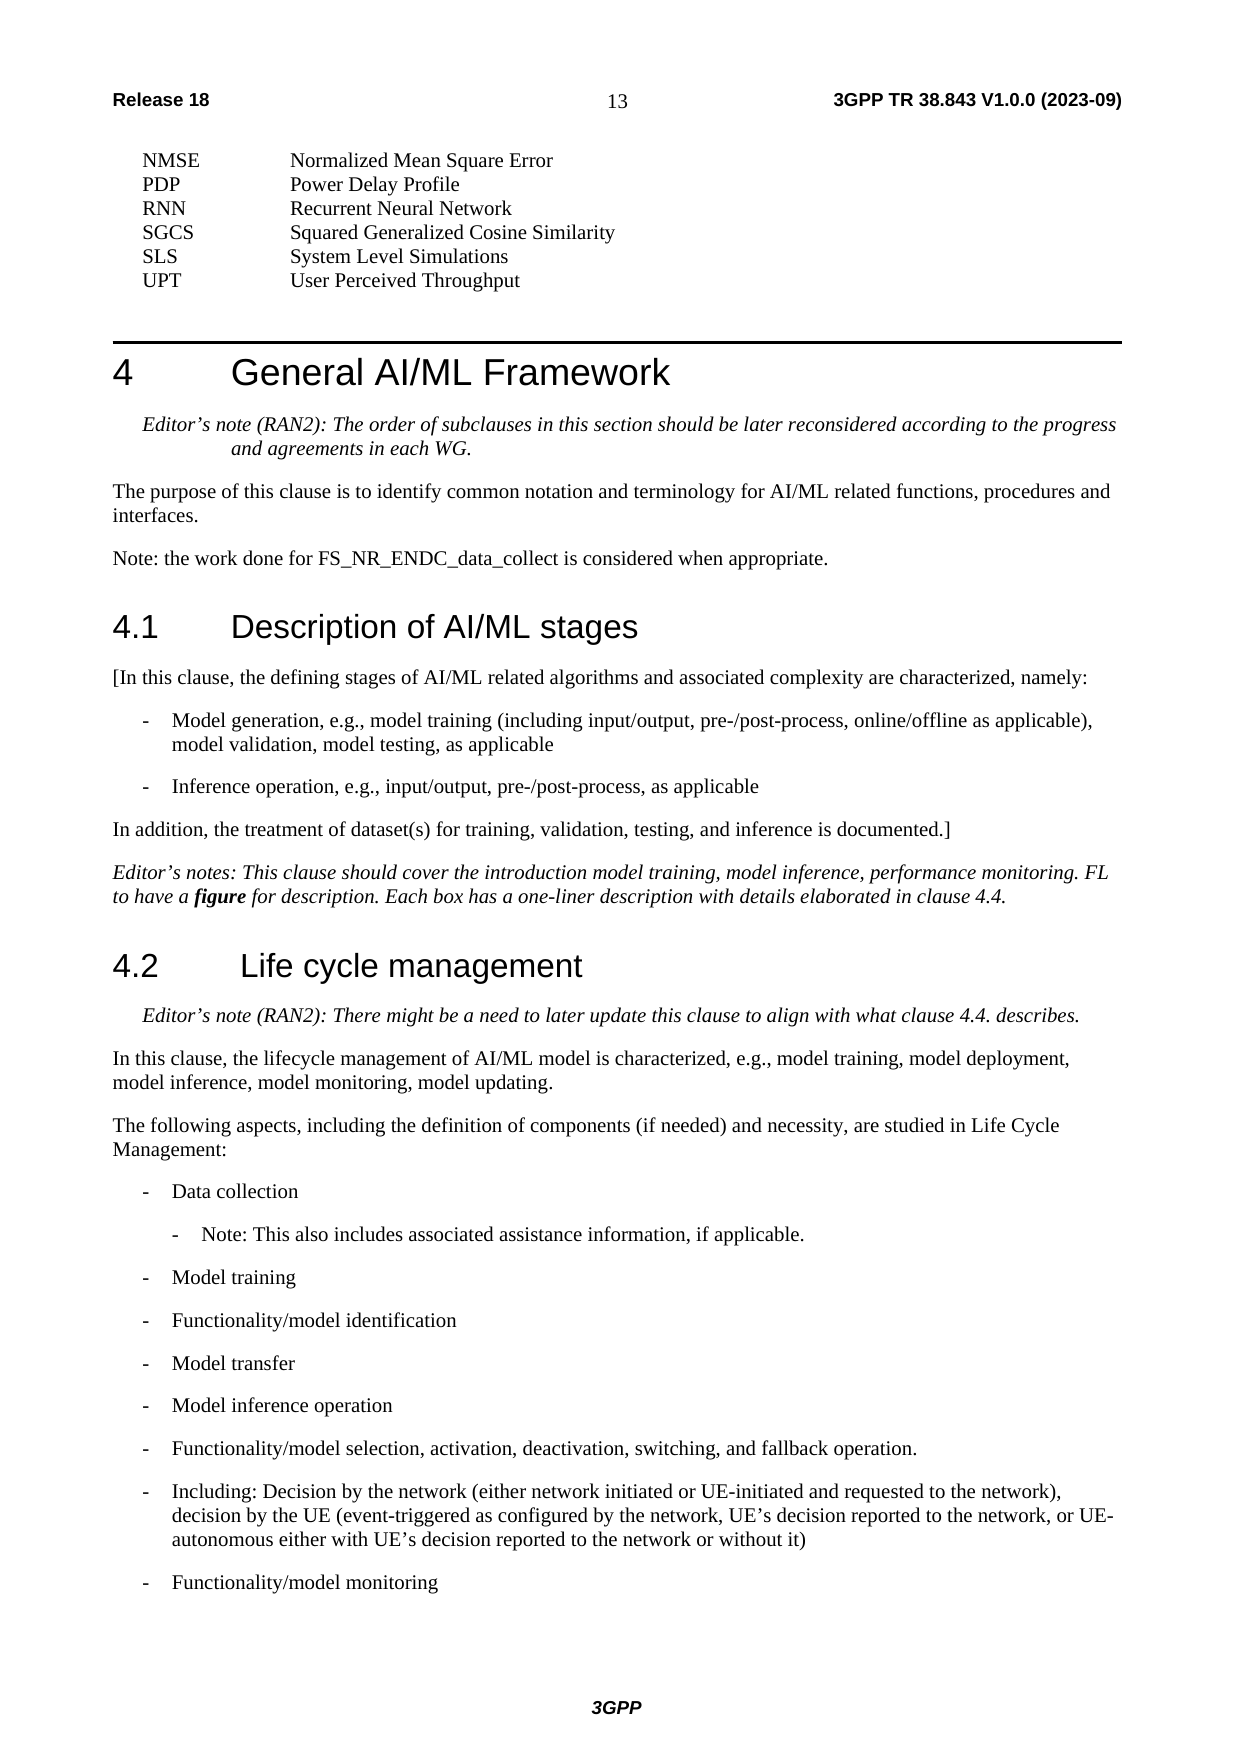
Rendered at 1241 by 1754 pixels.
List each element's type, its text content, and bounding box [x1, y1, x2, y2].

text - Model inference operation [142, 1393, 1122, 1417]
text - Model transfer [142, 1351, 1122, 1375]
text - Including: Decision by the network (either network initiated or UE-initiated and requested to the network), decision by the UE (event-triggered as configured by the network, UE’s decision reported to the network, or UE-autonomous either with UE’s decision reported to the network or without it) [142, 1479, 1122, 1551]
text The purpose of this clause is to identify common notation and terminology for AI/ML related functions, procedures and interfaces. [112, 479, 1122, 527]
text In this clause, the lifecycle management of AI/ML model is characterized, e.g., model training, model deployment, model inference, model monitoring, model updating. [112, 1046, 1122, 1094]
text - Functionality/model identification [142, 1308, 1122, 1332]
text [In this clause, the defining stages of AI/ML related algorithms and associated complexity are characterized, namely: [112, 665, 1122, 689]
subtitle 4.2 Life cycle management [112, 946, 1122, 984]
text - Note: This also includes associated assistance information, if applicable. [172, 1222, 1122, 1246]
text In addition, the treatment of dataset(s) for training, validation, testing, and inference is documented.] [112, 817, 1122, 841]
text - Data collection [142, 1179, 1122, 1203]
text NMSE Normalized Mean Square Error [142, 147, 1122, 172]
text PDP Power Delay Profile [142, 172, 1122, 196]
text The following aspects, including the definition of components (if needed) and necessity, are studied in Life Cycle Management: [112, 1112, 1122, 1161]
text - Model training [142, 1265, 1122, 1289]
text RNN Recurrent Neural Network [142, 196, 1122, 220]
text UPT User Perceived Throughput [142, 268, 1122, 292]
text SLS System Level Simulations [142, 244, 1122, 268]
text Note: the work done for FS_NR_ENDC_data_collect is considered when appropriate. [112, 546, 1122, 570]
text - Functionality/model monitoring [142, 1570, 1122, 1594]
subtitle 4 General AI/ML Framework [112, 342, 1122, 393]
subtitle 4.1 Description of AI/ML stages [112, 607, 1122, 646]
text SGCS Squared Generalized Cosine Similarity [142, 220, 1122, 244]
text Editor’s notes: This clause should cover the introduction model training, model inference, performance monitoring. FL to have a figure for description. Each box has a one-liner description with details elaborated in clause 4.4. [112, 860, 1122, 908]
text - Inference operation, e.g., input/output, pre-/post-process, as applicable [142, 774, 1122, 798]
text - Model generation, e.g., model training (including input/output, pre-/post-process, online/offline as applicable), model validation, model testing, as applicable [142, 707, 1122, 756]
text - Functionality/model selection, activation, deactivation, switching, and fallback operation. [142, 1436, 1122, 1460]
